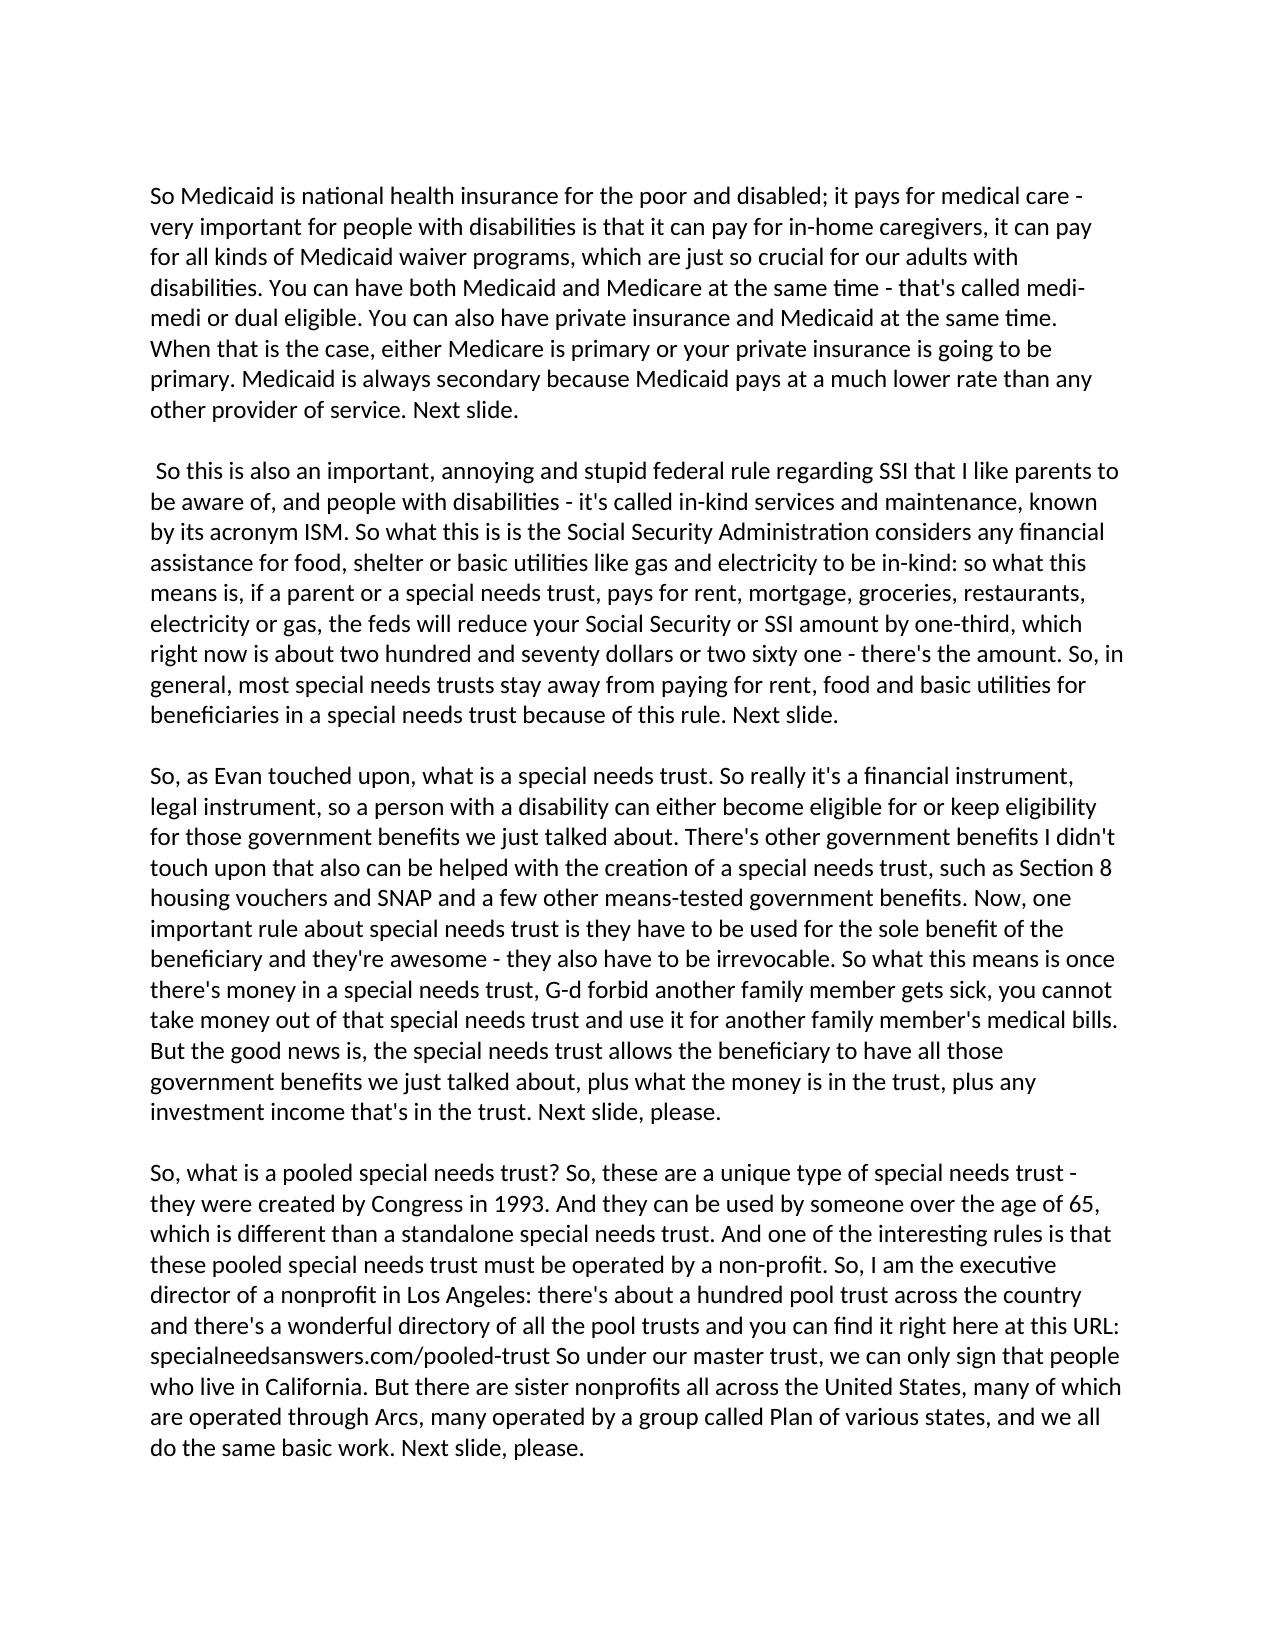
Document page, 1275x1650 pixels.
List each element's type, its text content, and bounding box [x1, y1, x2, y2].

text So Medicaid is national health insurance for the poor and disabled; it pays for medical care - very important for people with disabilities is that it can pay for in-home caregivers, it can pay for all kinds of Medicaid waiver programs, which are just so crucial for our adults with disabilities. You can have both Medicaid and Medicare at the same time - that's called medi-medi or dual eligible. You can also have private insurance and Medicaid at the same time. When that is the case, either Medicare is primary or your private insurance is going to be primary. Medicaid is always secondary because Medicaid pays at a much lower rate than any other provider of service. Next slide. [150, 181, 1125, 425]
text So, as Evan touched upon, what is a special needs trust. So really it's a financial instrument, legal instrument, so a person with a disability can either become eligible for or keep eligibility for those government benefits we just talked about. There's other government benefits I didn't touch upon that also can be helped with the creation of a special needs trust, such as Section 8 housing vouchers and SNAP and a few other means-tested government benefits. Now, one important rule about special needs trust is they have to be used for the sole benefit of the beneficiary and they're awesome - they also have to be irrevocable. So what this means is once there's money in a special needs trust, G-d forbid another family member gets sick, you cannot take money out of that special needs trust and use it for another family member's medical bills. But the good news is, the special needs trust allows the beneficiary to have all those government benefits we just talked about, plus what the money is in the trust, plus any investment income that's in the trust. Next slide, please. [150, 760, 1125, 1127]
text So this is also an important, annoying and stupid federal rule regarding SSI that I like parents to be aware of, and people with disabilities - it's called in-kind services and maintenance, known by its acronym ISM. So what this is is the Social Security Administration considers any financial assistance for food, shelter or basic utilities like gas and electricity to be in-kind: so what this means is, if a parent or a special needs trust, pays for rent, mortgage, groceries, restaurants, electricity or gas, the feds will reduce your Social Security or SSI amount by one-third, which right now is about two hundred and seventy dollars or two sixty one - there's the amount. So, in general, most special needs trusts stay away from paying for rent, food and basic utilities for beneficiaries in a special needs trust because of this rule. Next slide. [150, 455, 1125, 730]
text So, what is a pooled special needs trust? So, these are a unique type of special needs trust - they were created by Congress in 1993. And they can be used by someone over the age of 65, which is different than a standalone special needs trust. And one of the interesting rules is that these pooled special needs trust must be operated by a non-profit. So, I am the executive director of a nonprofit in Los Angeles: there's about a hundred pool trust across the country and there's a wonderful directory of all the pool trusts and you can find it right here at this URL: specialneedsanswers.com/pooled-trust So under our master trust, we can only sign that people who live in California. But there are sister nonprofits all across the United States, many of which are operated through Arcs, many operated by a group called Plan of various states, and we all do the same basic work. Next slide, please. [150, 1157, 1125, 1462]
